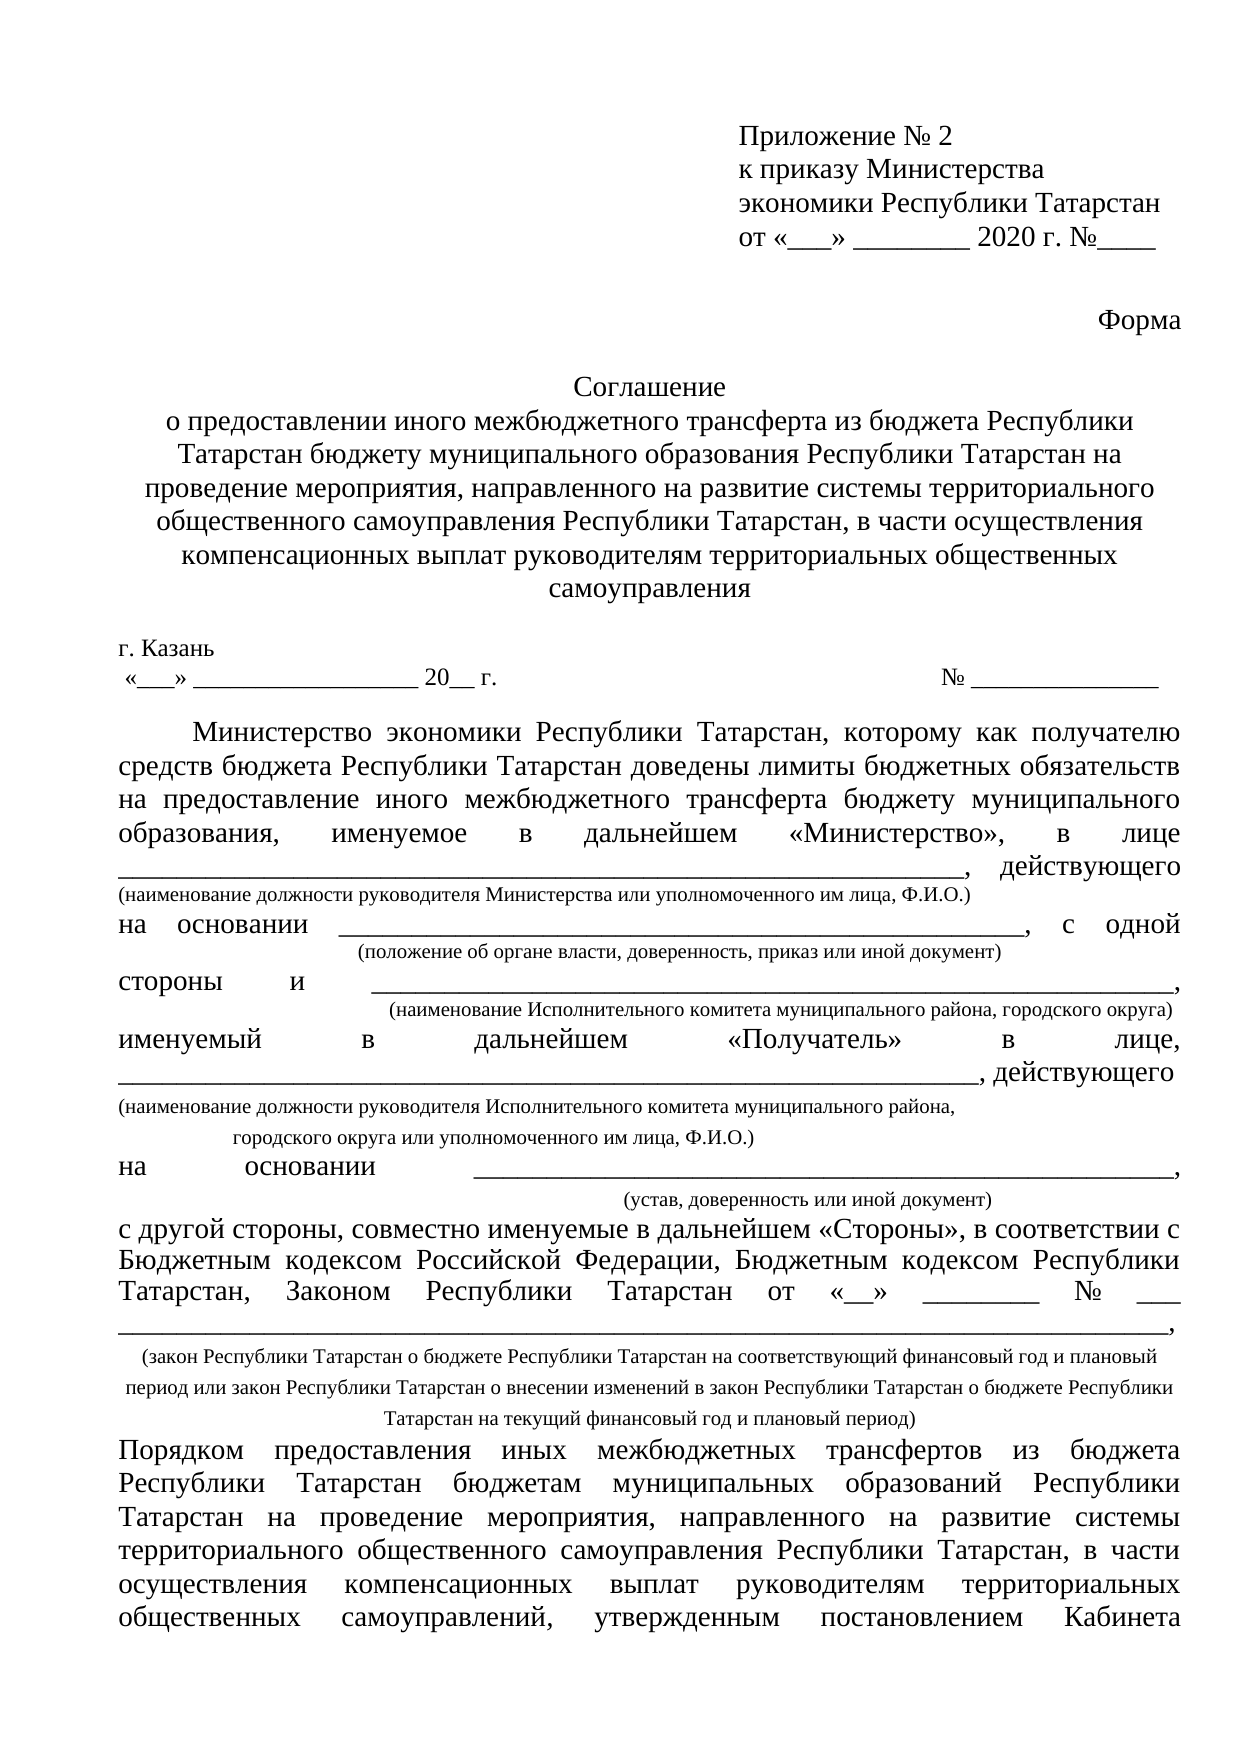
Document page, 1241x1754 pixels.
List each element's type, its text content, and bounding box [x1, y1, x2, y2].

text «___» __________________ 20__ г. № _______________ [118, 662, 1181, 690]
text экономики Республики Татарстан [738, 185, 1181, 219]
text от «___» ________ 2020 г. №____ [738, 219, 1181, 252]
text именуемый в дальнейшем «Получатель» в лице, ___________________________________________________________, действующего [118, 1021, 1181, 1088]
subtitle (наименование должности руководителя Исполнительного комитета муниципального района, [118, 1088, 1181, 1119]
subtitle на основании ________________________________________________, (устав, доверенность или иной документ) [118, 1151, 1181, 1213]
title о предоставлении иного межбюджетного трансферта из бюджета Республики Татарстан бюджету муниципального образования Республики Татарстан на проведение мероприятия, направленного на развитие системы территориального общественного самоуправления Республики Татарстан, в части осуществления компенсационных выплат руководителям территориальных общественных самоуправления [118, 403, 1181, 604]
title Соглашение [118, 369, 1181, 403]
text к приказу Министерства [738, 152, 1181, 185]
text Министерство экономики Республики Татарстан, которому как получателю средств бюджета Республики Татарстан доведены лимиты бюджетных обязательств на предоставление иного межбюджетного трансферта бюджету муниципального образования, именуемое в дальнейшем «Министерство», в лице __________________________________________________________, действующего (наименование должности руководителя Министерства или уполномоченного им лица, Ф.И.О.) [118, 714, 1181, 906]
text Форма [738, 302, 1181, 336]
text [118, 1432, 1181, 1633]
text на основании _______________________________________________, с одной (положение об органе власти, доверенность, приказ или иной документ) [118, 906, 1181, 963]
text г. Казань [118, 633, 1181, 662]
subtitle городского округа или уполномоченного им лица, Ф.И.О.) [118, 1119, 1181, 1151]
text Приложение № 2 [738, 118, 1181, 152]
subtitle (закон Республики Татарстан о бюджете Республики Татарстан на соответствующий финансовый год и плановый период или закон Республики Татарстан о внесении изменений в закон Республики Татарстан о бюджете Республики Татарстан на текущий финансовый год и плановый период) [118, 1338, 1181, 1432]
text стороны и _______________________________________________________, (наименование Исполнительного комитета муниципального района, городского округа) [118, 963, 1181, 1021]
subtitle с другой стороны, совместно именуемые в дальнейшем «Стороны», в соответствии с Бюджетным кодексом Российской Федерации, Бюджетным кодексом Республики Татарстан, Законом Республики Татарстан от «__» ________ № ___ ________________________________________________________________________, [118, 1213, 1181, 1338]
